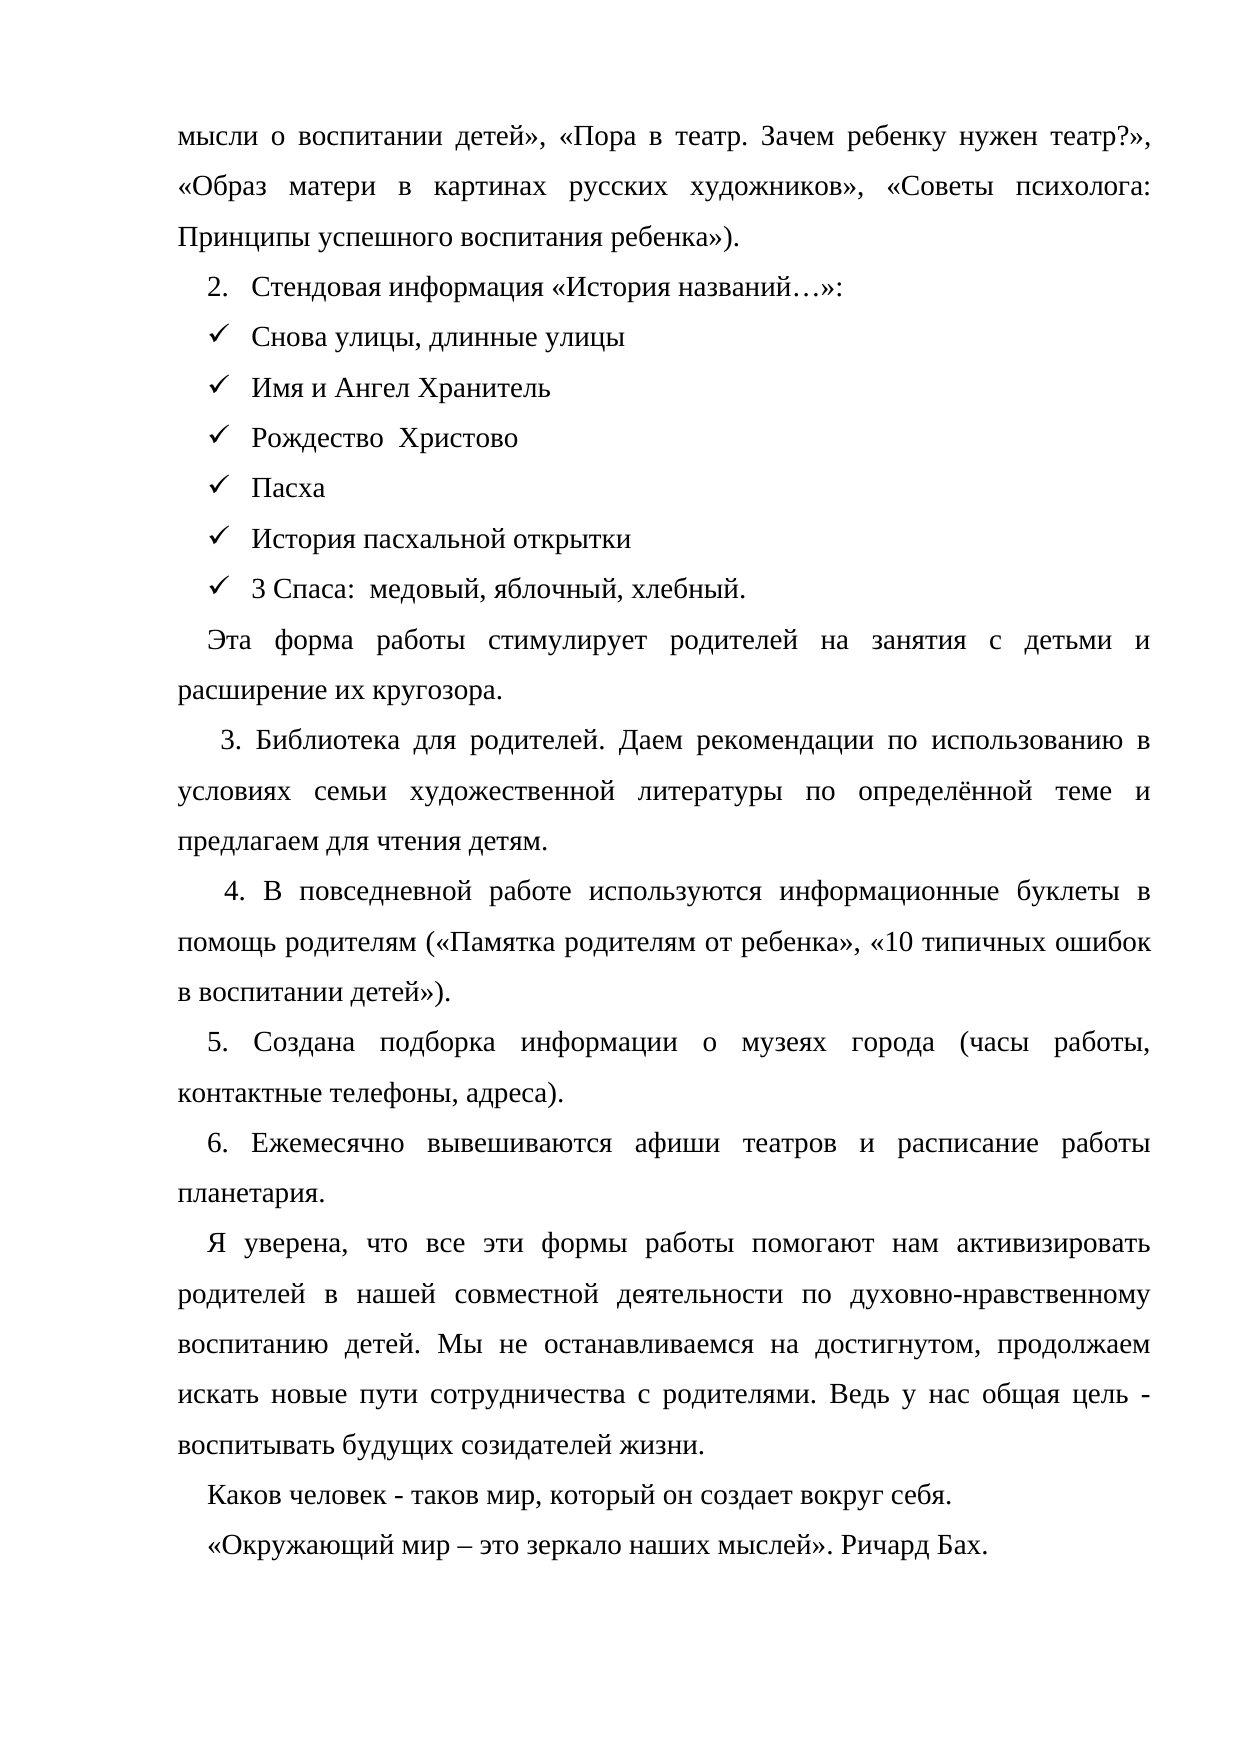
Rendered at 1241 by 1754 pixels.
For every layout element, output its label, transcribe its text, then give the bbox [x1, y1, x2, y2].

text 5. Создана подборка информации о музеях города (часы работы, контактные телефоны, адреса). [177, 1024, 1152, 1108]
text 3. Библиотека для родителей. Даем рекомендации по использованию в условиях семьи художественной литературы по определённой теме и предлагаем для чтения детям. [177, 722, 1152, 857]
text 6. Ежемесячно вывешиваются афиши театров и расписание работы планетария. [177, 1125, 1152, 1209]
text Я уверена, что все эти формы работы помогают нам активизировать родителей в нашей совместной деятельности по духовно-нравственному воспитанию детей. Мы не останавливаемся на достигнутом, продолжаем искать новые пути сотрудничества с родителями. Ведь у нас общая цель - воспитывать будущих созидателей жизни. [177, 1226, 1152, 1460]
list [177, 118, 1152, 252]
list Пасха [177, 471, 1152, 504]
text «Окружающий мир – это зеркало наших мыслей». Ричард Бах. [177, 1527, 1152, 1561]
list Рождество Христово [177, 420, 1152, 454]
list Эта форма работы стимулирует родителей на занятия с детьми и расширение их кругозора. [177, 622, 1152, 706]
text 4. В повседневной работе используются информационные буклеты в помощь родителям («Памятка родителям от ребенка», «10 типичных ошибок в воспитании детей»). [177, 873, 1152, 1008]
list Стендовая информация «История названий…»: [177, 269, 1152, 303]
list Снова улицы, длинные улицы [177, 319, 1152, 353]
list 3 Спаса: медовый, яблочный, хлебный. [177, 571, 1152, 605]
list Имя и Ангел Хранитель [177, 370, 1152, 403]
list История пасхальной открытки [177, 521, 1152, 555]
text Каков человек - таков мир, который он создает вокруг себя. [177, 1477, 1152, 1511]
